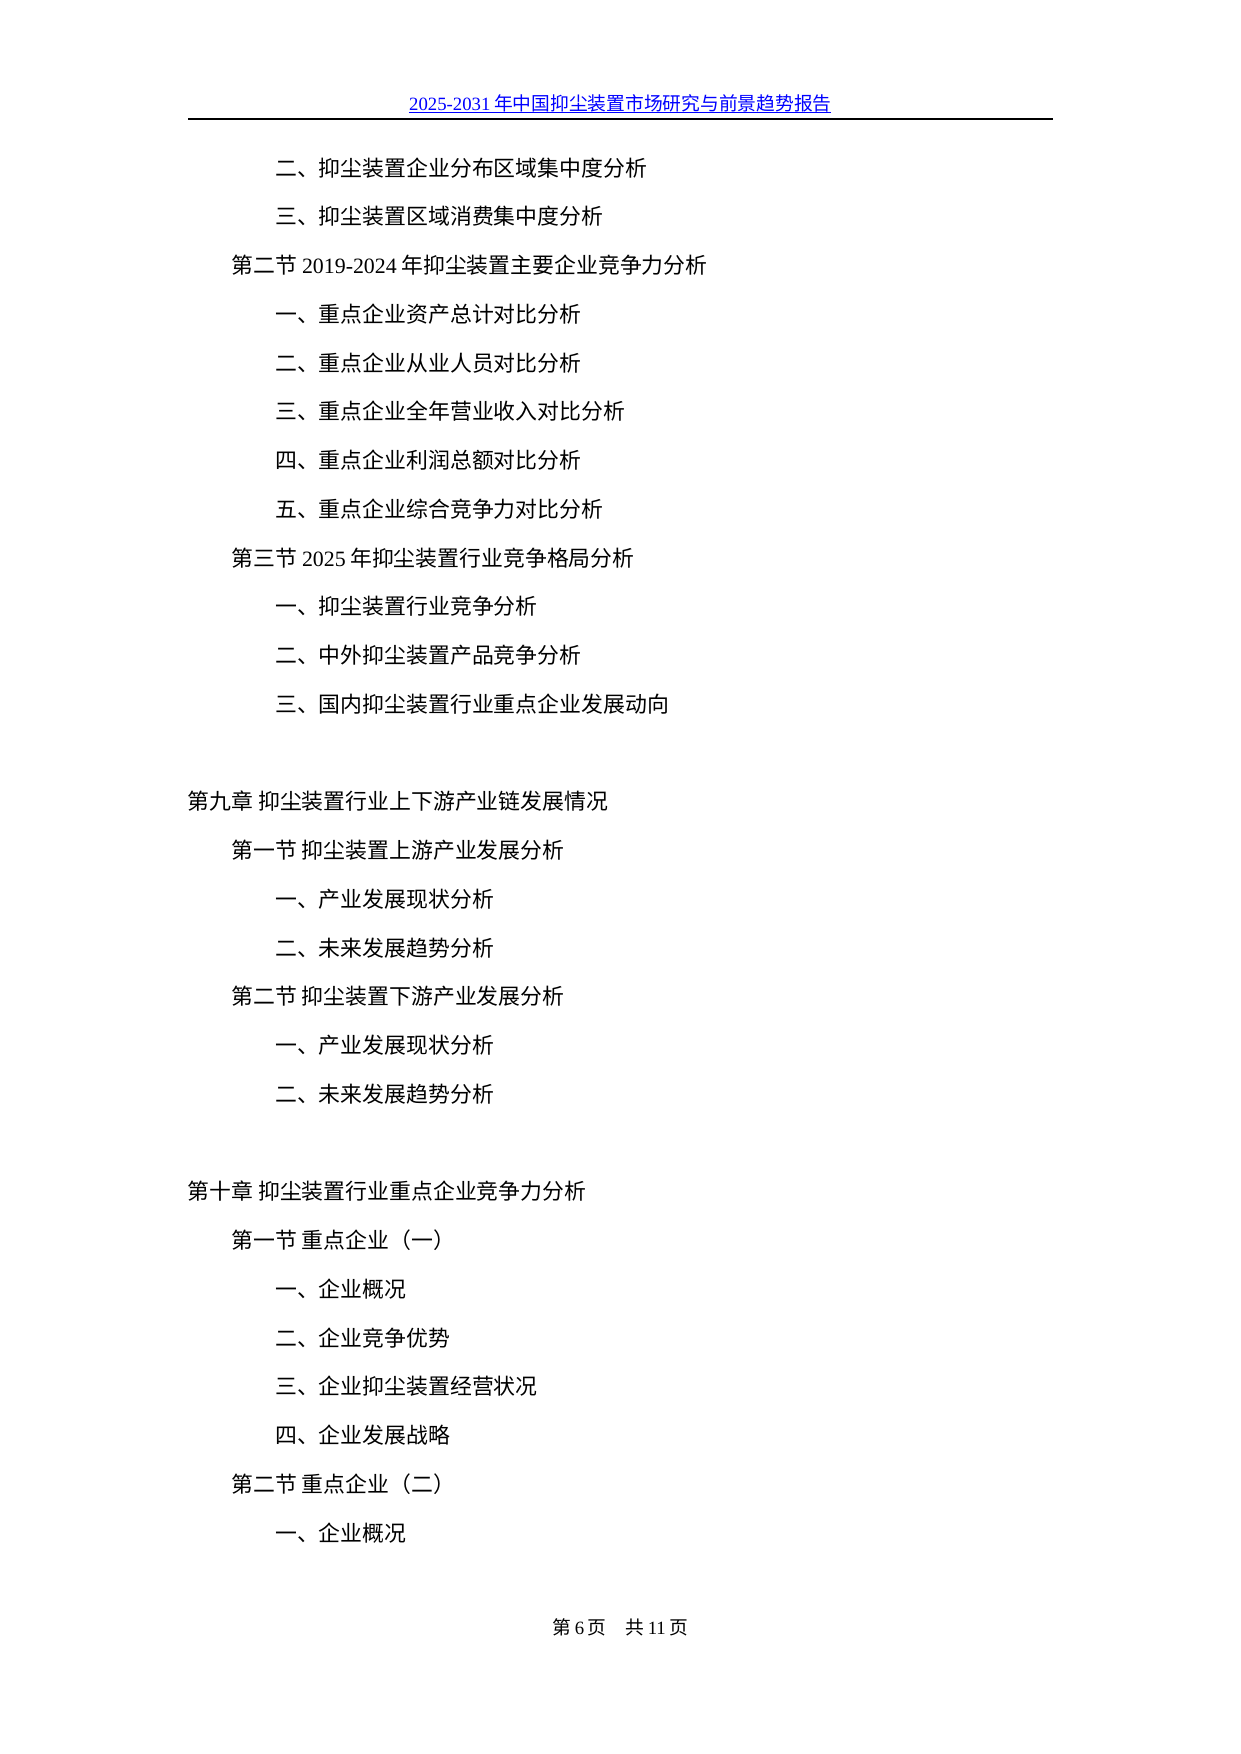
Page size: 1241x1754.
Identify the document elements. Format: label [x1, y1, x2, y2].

text [187, 150, 1053, 1548]
